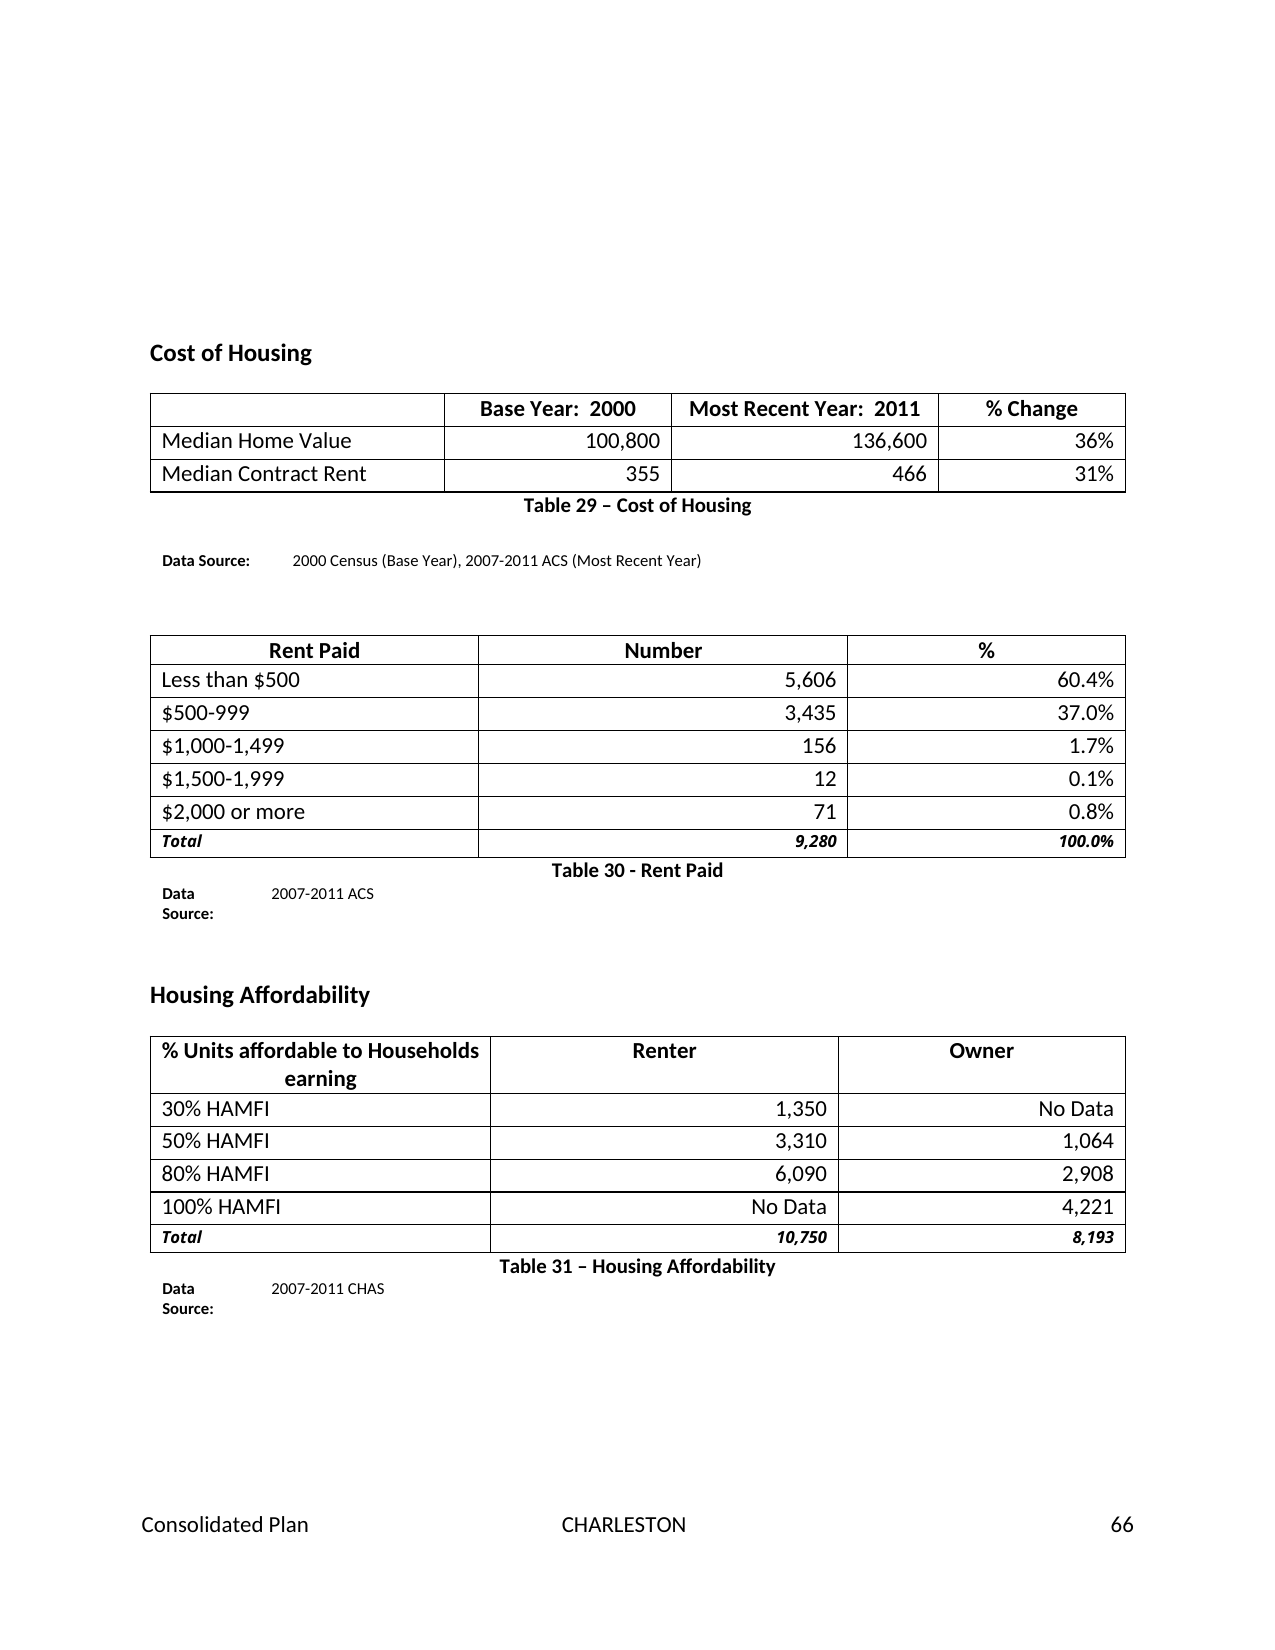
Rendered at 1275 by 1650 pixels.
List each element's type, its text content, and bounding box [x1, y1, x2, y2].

table_header % Units affordable to Households earning [151, 1037, 490, 1093]
table_header % [848, 636, 1125, 664]
table_cell 4,221 [839, 1193, 1125, 1224]
table_cell $1,500-1,999 [151, 764, 478, 796]
table_cell 1,064 [839, 1127, 1125, 1158]
table_cell 3,435 [479, 698, 847, 730]
table_cell 3,310 [491, 1127, 838, 1158]
table_cell 31% [939, 460, 1125, 491]
table_cell 466 [672, 460, 938, 491]
table_cell 60.4% [848, 665, 1125, 697]
table_cell Less than $500 [151, 665, 478, 697]
table_cell No Data [491, 1193, 838, 1224]
table_header 2007-2011 CHAS [260, 1278, 1126, 1319]
table_cell No Data [839, 1094, 1125, 1126]
table_cell 355 [445, 460, 671, 491]
table_header Base Year: 2000 [445, 394, 671, 426]
table_header [151, 394, 444, 426]
table_cell 37.0% [848, 698, 1125, 730]
table_header Data Source: [151, 550, 281, 574]
table_cell Total [151, 830, 478, 857]
table_cell 8,193 [839, 1225, 1125, 1252]
text Housing Affordability [150, 980, 1125, 1010]
table_header Owner [839, 1037, 1125, 1093]
table_header Rent Paid [151, 636, 478, 664]
table_cell $1,000-1,499 [151, 731, 478, 763]
table_cell 10,750 [491, 1225, 838, 1252]
table_cell 50% HAMFI [151, 1127, 490, 1158]
table_cell 136,600 [672, 427, 938, 458]
table_cell 9,280 [479, 830, 847, 857]
table_header % Change [939, 394, 1125, 426]
table_cell $500-999 [151, 698, 478, 730]
table_header Data Source: [151, 883, 260, 924]
table_cell Total [151, 1225, 490, 1252]
table_cell 100% HAMFI [151, 1193, 490, 1224]
table_header Renter [491, 1037, 838, 1093]
table_cell 36% [939, 427, 1125, 458]
table_cell 0.8% [848, 797, 1125, 829]
table_header Number [479, 636, 847, 664]
table_cell 30% HAMFI [151, 1094, 490, 1126]
table_cell 0.1% [848, 764, 1125, 796]
table_cell 2,908 [839, 1160, 1125, 1191]
table_header Data Source: [151, 1278, 260, 1319]
table_header Most Recent Year: 2011 [672, 394, 938, 426]
table_cell Median Contract Rent [151, 460, 444, 491]
table_cell 5,606 [479, 665, 847, 697]
table_cell 6,090 [491, 1160, 838, 1191]
table_header 2000 Census (Base Year), 2007-2011 ACS (Most Recent Year) [281, 550, 1157, 574]
table_cell 1.7% [848, 731, 1125, 763]
table_cell 80% HAMFI [151, 1160, 490, 1191]
table_cell 12 [479, 764, 847, 796]
table_cell 100.0% [848, 830, 1125, 857]
table_cell $2,000 or more [151, 797, 478, 829]
table_cell Median Home Value [151, 427, 444, 458]
table_cell 1,350 [491, 1094, 838, 1126]
table_cell 100,800 [445, 427, 671, 458]
table_cell 71 [479, 797, 847, 829]
table_header 2007-2011 ACS [260, 883, 1126, 924]
table_cell 156 [479, 731, 847, 763]
text Cost of Housing [150, 337, 1125, 367]
